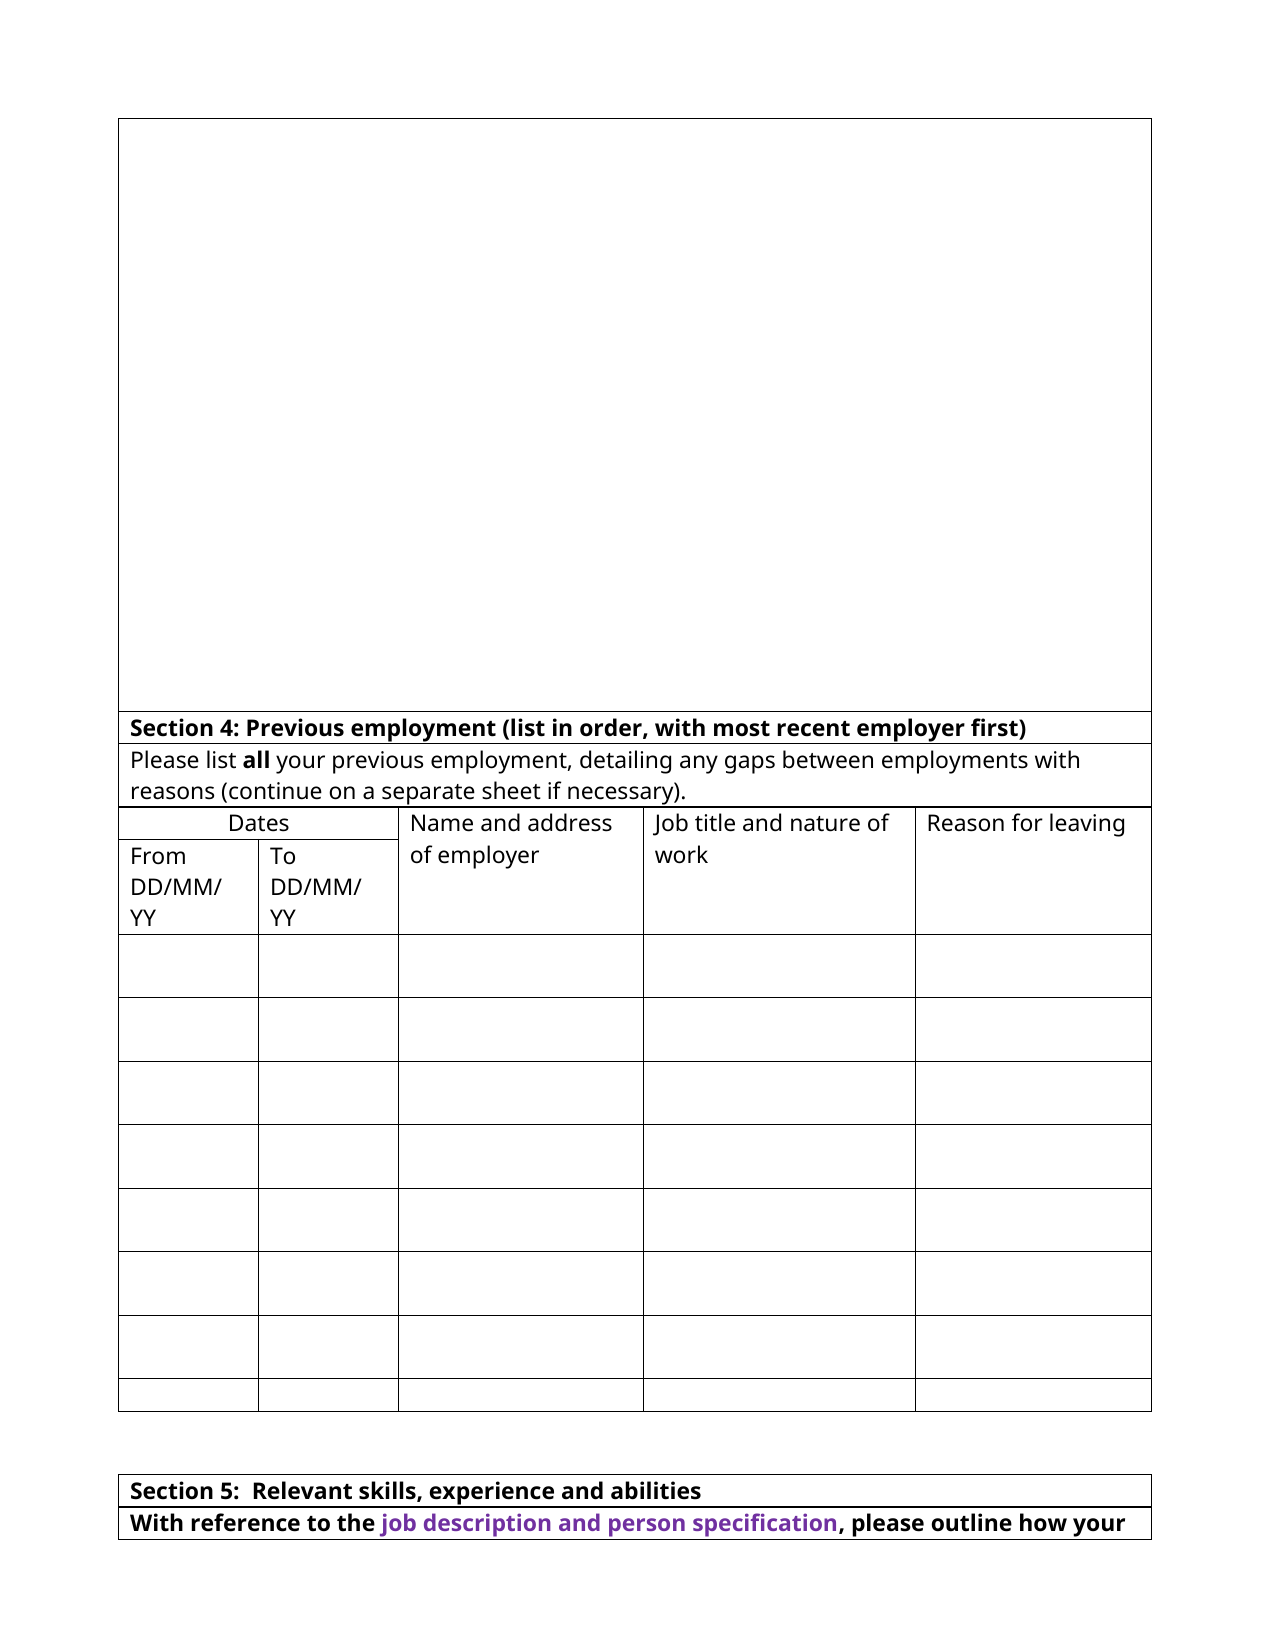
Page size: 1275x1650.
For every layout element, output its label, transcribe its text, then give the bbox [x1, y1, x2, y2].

table_cell [259, 1316, 398, 1378]
table_cell [119, 1379, 258, 1411]
table_cell [916, 1379, 1151, 1411]
table_cell Reason for leaving [916, 808, 1151, 933]
table_cell [119, 1189, 258, 1251]
table_cell [259, 1189, 398, 1251]
table_cell [916, 1189, 1151, 1251]
table_cell [399, 1062, 643, 1124]
table_cell [644, 998, 915, 1061]
table_cell [399, 1189, 643, 1251]
table_cell Dates [119, 808, 398, 839]
table_cell [259, 1252, 398, 1315]
table_cell [119, 1062, 258, 1124]
table_cell [399, 1316, 643, 1378]
table_cell [119, 1252, 258, 1315]
table_cell [916, 1252, 1151, 1315]
table_cell Please list all your previous employment, detailing any gaps between employments with reasons (continue on a separate sheet if necessary). [119, 744, 1151, 806]
table_cell [916, 1062, 1151, 1124]
table_cell [119, 1316, 258, 1378]
table_cell [259, 1125, 398, 1188]
table_cell To DD/MM/YY [259, 840, 398, 933]
table_cell [259, 1062, 398, 1124]
table_cell From DD/MM/YY [119, 840, 258, 933]
table_cell [399, 935, 643, 997]
table_cell [399, 1252, 643, 1315]
table_cell [644, 1125, 915, 1188]
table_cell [119, 119, 1151, 711]
table_cell [644, 1316, 915, 1378]
table_cell [259, 998, 398, 1061]
table_cell Section 4: Previous employment (list in order, with most recent employer first) [119, 712, 1151, 743]
table_cell [119, 1125, 258, 1188]
table_cell [644, 1062, 915, 1124]
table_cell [119, 1508, 1151, 1539]
table_cell [399, 998, 643, 1061]
table_cell [399, 1125, 643, 1188]
table_cell [916, 1125, 1151, 1188]
table_cell Job title and nature of work [644, 808, 915, 933]
table_cell [644, 1379, 915, 1411]
table_cell [259, 935, 398, 997]
table_cell [916, 935, 1151, 997]
table_cell [644, 1252, 915, 1315]
table_header Section 5: Relevant skills, experience and abilities [119, 1475, 1151, 1506]
table_cell [119, 935, 258, 997]
table_cell [916, 998, 1151, 1061]
table_cell [644, 1189, 915, 1251]
table_cell Name and address of employer [399, 808, 643, 933]
table_cell [644, 935, 915, 997]
table_cell [119, 998, 258, 1061]
table_cell [916, 1316, 1151, 1378]
table_cell [399, 1379, 643, 1411]
table_cell [259, 1379, 398, 1411]
